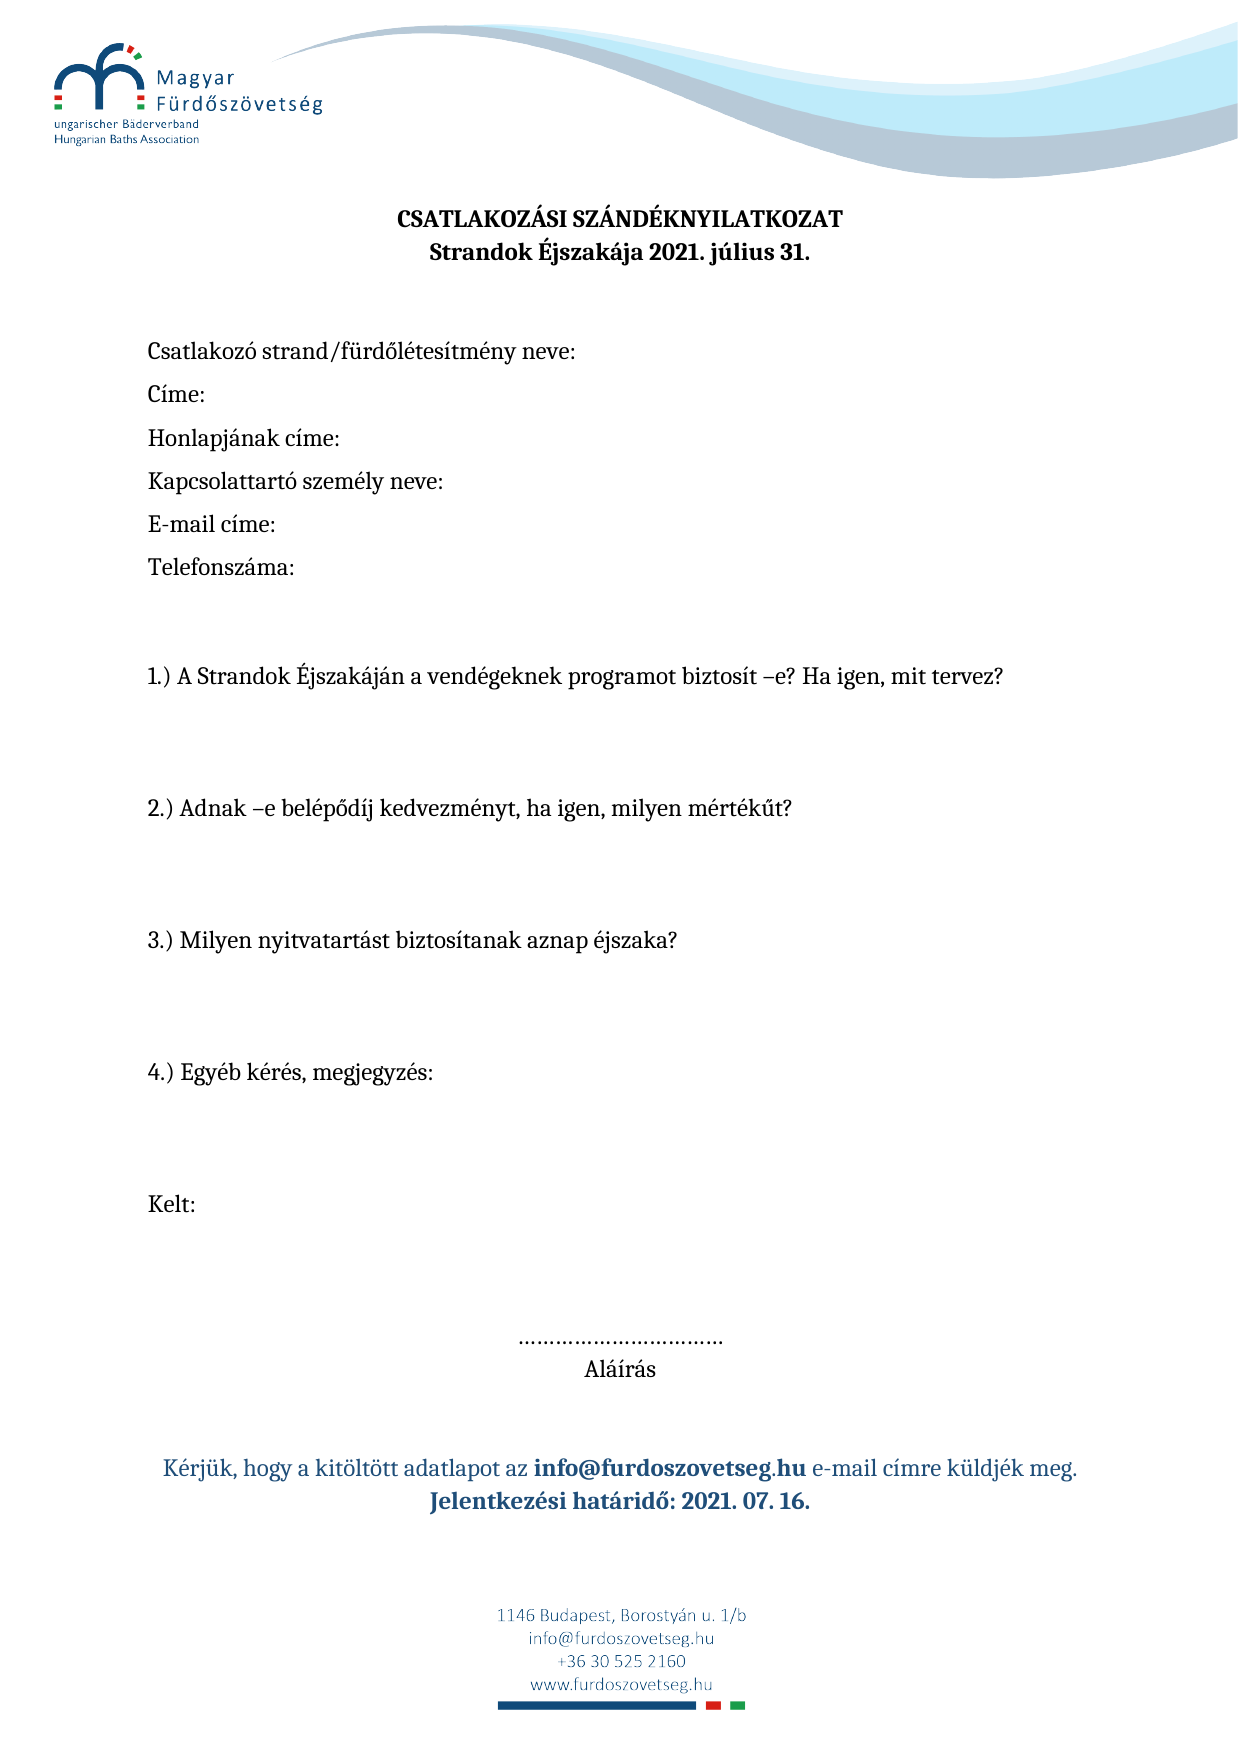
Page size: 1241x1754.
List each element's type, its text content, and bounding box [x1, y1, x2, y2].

text Kelt: [148, 1190, 1092, 1218]
text 1.) A Strandok Éjszakáján a vendégeknek programot biztosít –e? Ha igen, mit tervez? [148, 662, 1092, 691]
text Csatlakozó strand/fürdőlétesítmény neve: [148, 337, 1092, 366]
text E-mail címe: [148, 510, 1092, 538]
text Honlapjának címe: [148, 423, 1092, 452]
text CSATLAKOZÁSI SZÁNDÉKNYILATKOZAT [148, 205, 1092, 234]
text Kapcsolattartó személy neve: [148, 467, 1092, 495]
text Címe: [148, 380, 1092, 409]
text …………………………… [148, 1322, 1092, 1351]
text Kérjük, hogy a kitöltött adatlapot az info@furdoszovetseg.hu e-mail címre küldjék meg. [148, 1454, 1092, 1483]
text Aláírás [148, 1355, 1092, 1383]
text Telefonszáma: [148, 553, 1092, 582]
text 2.) Adnak –e belépődíj kedvezményt, ha igen, milyen mértékűt? [148, 794, 1092, 823]
text Jelentkezési határidő: 2021. 07. 16. [148, 1487, 1092, 1516]
picture [48, 12, 1236, 185]
text 4.) Egyéb kérés, megjegyzés: [148, 1058, 1092, 1086]
picture [487, 1598, 757, 1714]
text 3.) Milyen nyitvatartást biztosítanak aznap éjszaka? [148, 926, 1092, 955]
text Strandok Éjszakája 2021. július 31. [148, 238, 1092, 267]
